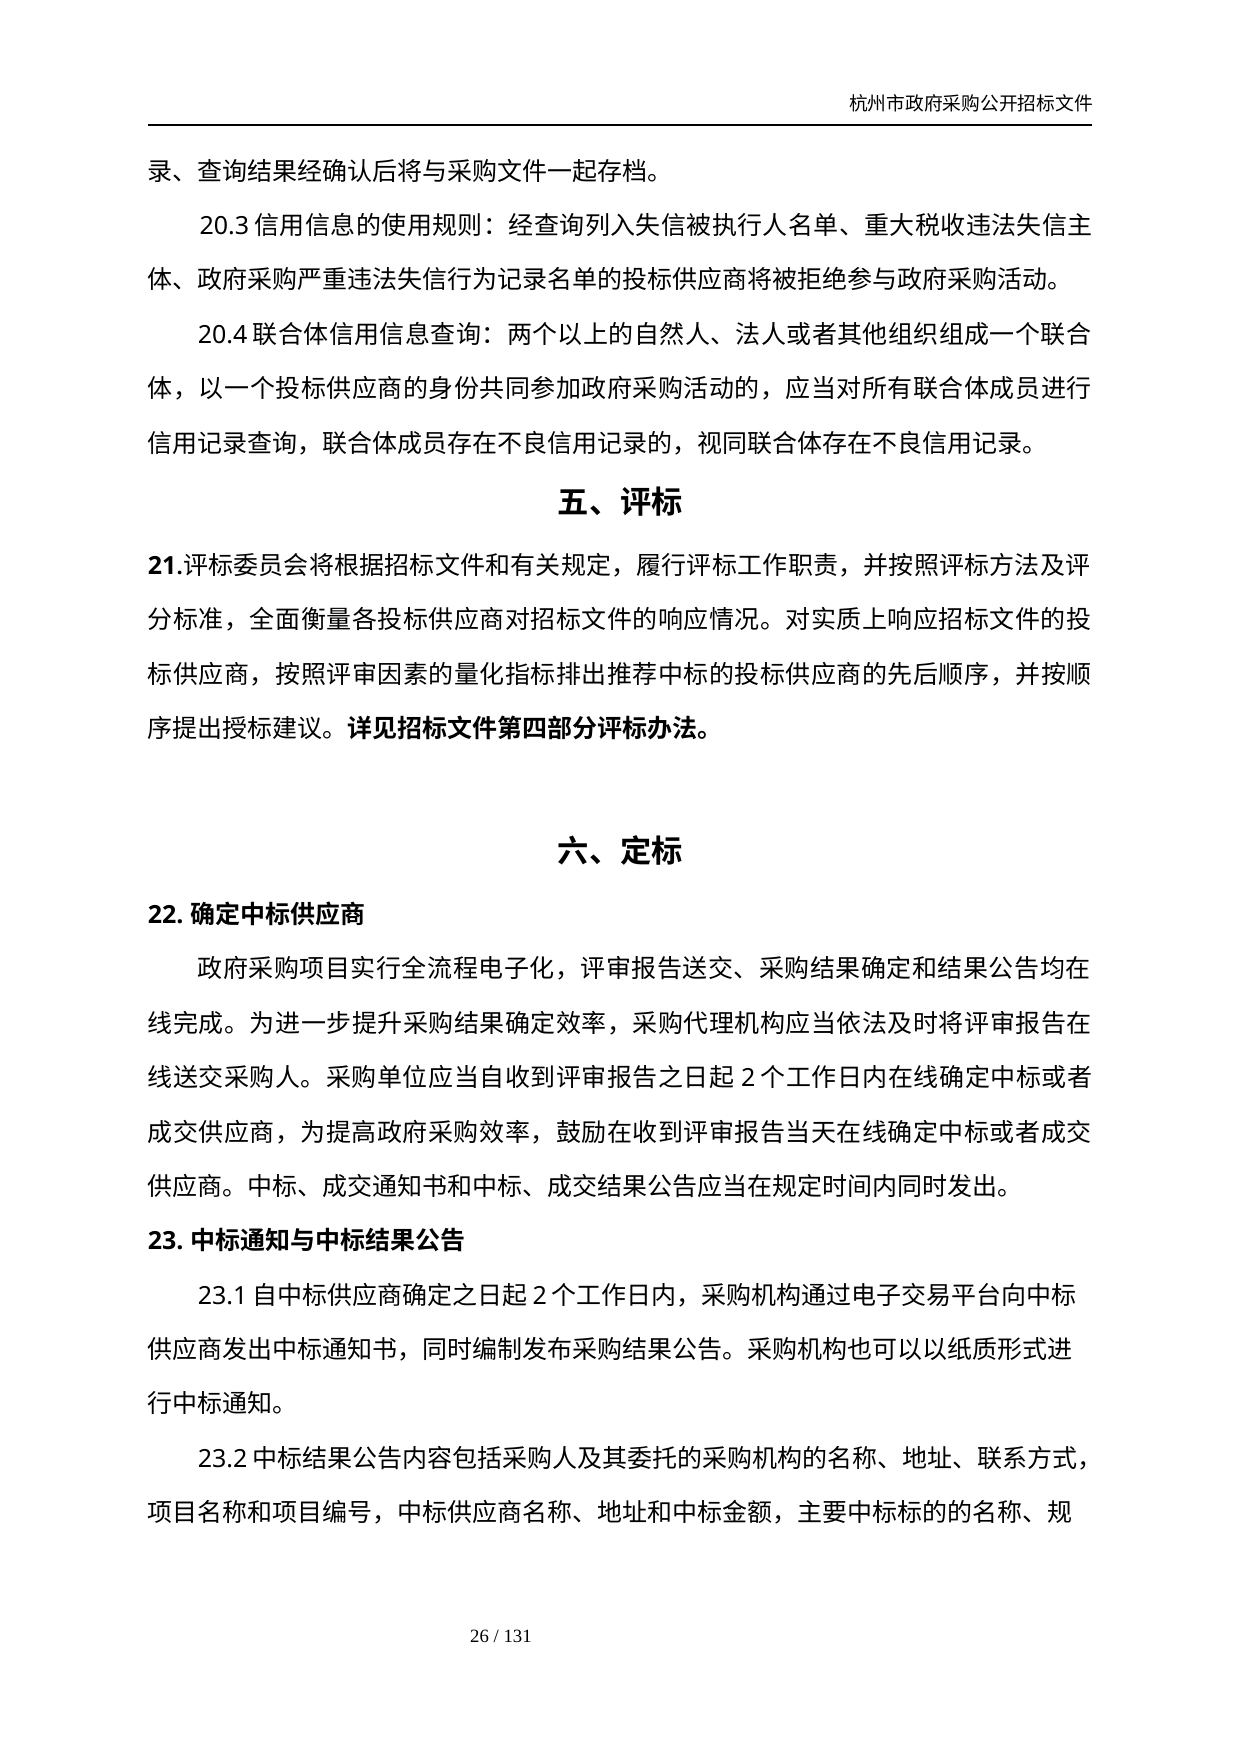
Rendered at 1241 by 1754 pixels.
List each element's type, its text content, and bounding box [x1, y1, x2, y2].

text 六、定标 [148, 827, 1092, 872]
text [148, 1438, 1092, 1529]
text 21.评标委员会将根据招标文件和有关规定，履行评标工作职责，并按照评标方法及评分标准，全面衡量各投标供应商对招标文件的响应情况。对实质上响应招标文件的投标供应商，按照评审因素的量化指标排出推荐中标的投标供应商的先后顺序，并按顺序提出授标建议。详见招标文件第四部分评标办法。 [148, 545, 1092, 745]
text 20.4联合体信用信息查询：两个以上的自然人、法人或者其他组织组成一个联合体，以一个投标供应商的身份共同参加政府采购活动的，应当对所有联合体成员进行信用记录查询，联合体成员存在不良信用记录的，视同联合体存在不良信用记录。 [148, 314, 1092, 459]
text 政府采购项目实行全流程电子化，评审报告送交、采购结果确定和结果公告均在线完成。为进一步提升采购结果确定效率，采购代理机构应当依法及时将评审报告在线送交采购人。采购单位应当自收到评审报告之日起2个工作日内在线确定中标或者成交供应商，为提高政府采购效率，鼓励在收到评审报告当天在线确定中标或者成交供应商。中标、成交通知书和中标、成交结果公告应当在规定时间内同时发出。 [148, 949, 1092, 1203]
text 五、评标 [148, 477, 1092, 523]
text 22. 确定中标供应商 [148, 894, 1092, 931]
text 23. 中标通知与中标结果公告 [148, 1221, 1092, 1257]
text 23.1自中标供应商确定之日起2个工作日内，采购机构通过电子交易平台向中标供应商发出中标通知书，同时编制发布采购结果公告。采购机构也可以以纸质形式进行中标通知。 [148, 1275, 1092, 1420]
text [148, 151, 1092, 187]
text 20.3信用信息的使用规则：经查询列入失信被执行人名单、重大税收违法失信主体、政府采购严重违法失信行为记录名单的投标供应商将被拒绝参与政府采购活动。 [148, 206, 1092, 296]
